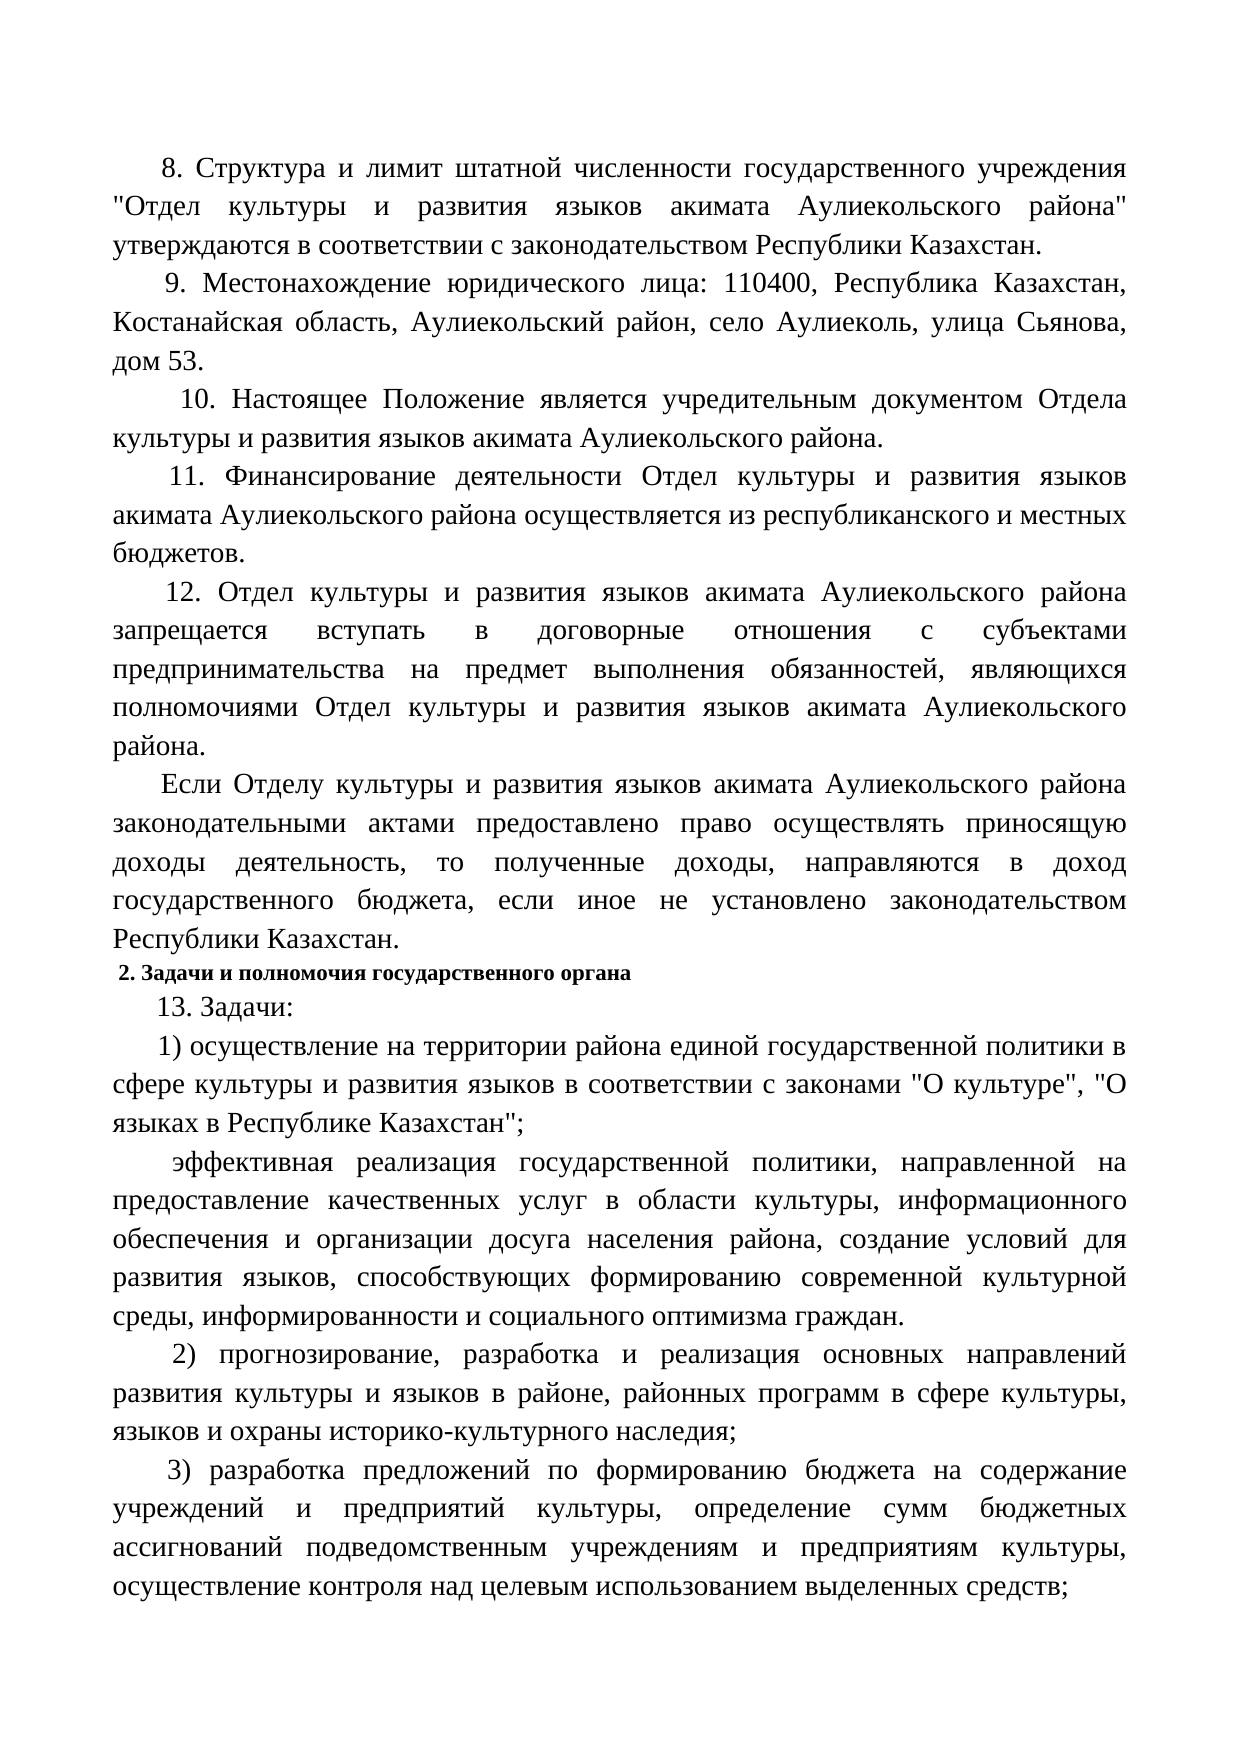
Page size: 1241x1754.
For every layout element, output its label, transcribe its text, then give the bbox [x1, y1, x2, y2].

text Если Отделу культуры и развития языков акимата Аулиекольского района законодательными актами предоставлено право осуществлять приносящую доходы деятельность, то полученные доходы, направляются в доход государственного бюджета, если иное не установлено законодательством Республики Казахстан. [112, 767, 1128, 954]
text 11. Финансирование деятельности Отдел культуры и развития языков акимата Аулиекольского района осуществляется из республиканского и местных бюджетов. [112, 458, 1128, 569]
text 9. Местонахождение юридического лица: 110400, Республика Казахстан, Костанайская область, Аулиекольский район, село Аулиеколь, улица Сьянова, дом 53. [112, 266, 1128, 376]
text 2) прогнозирование, разработка и реализация основных направлений развития культуры и языков в районе, районных программ в сфере культуры, языков и охраны историко-культурного наследия; [112, 1336, 1128, 1447]
text 3) разработка предложений по формированию бюджета на содержание учреждений и предприятий культуры, определение сумм бюджетных ассигнований подведомственным учреждениям и предприятиям культуры, осуществление контроля над целевым использованием выделенных средств; [112, 1452, 1128, 1601]
text 8. Структура и лимит штатной численности государственного учреждения "Отдел культуры и развития языков акимата Аулиекольского района" утверждаются в соответствии с законодательством Республики Казахстан. [112, 150, 1128, 261]
text 2. Задачи и полномочия государственного органа [112, 959, 1128, 986]
text 1) осуществление на территории района единой государственной политики в сфере культуры и развития языков в соответствии с законами "О культуре", "О языках в Республике Казахстан"; [112, 1028, 1128, 1139]
text 13. Задачи: [112, 989, 1128, 1023]
text эффективная реализация государственной политики, направленной на предоставление качественных услуг в области культуры, информационного обеспечения и организации досуга населения района, создание условий для развития языков, способствующих формированию современной культурной среды, информированности и социального оптимизма граждан. [112, 1144, 1128, 1331]
text 10. Настоящее Положение является учредительным документом Отдела культуры и развития языков акимата Аулиекольского района. [112, 381, 1128, 453]
text 12. Отдел культуры и развития языков акимата Аулиекольского района запрещается вступать в договорные отношения с субъектами предпринимательства на предмет выполнения обязанностей, являющихся полномочиями Отдел культуры и развития языков акимата Аулиекольского района. [112, 574, 1128, 762]
